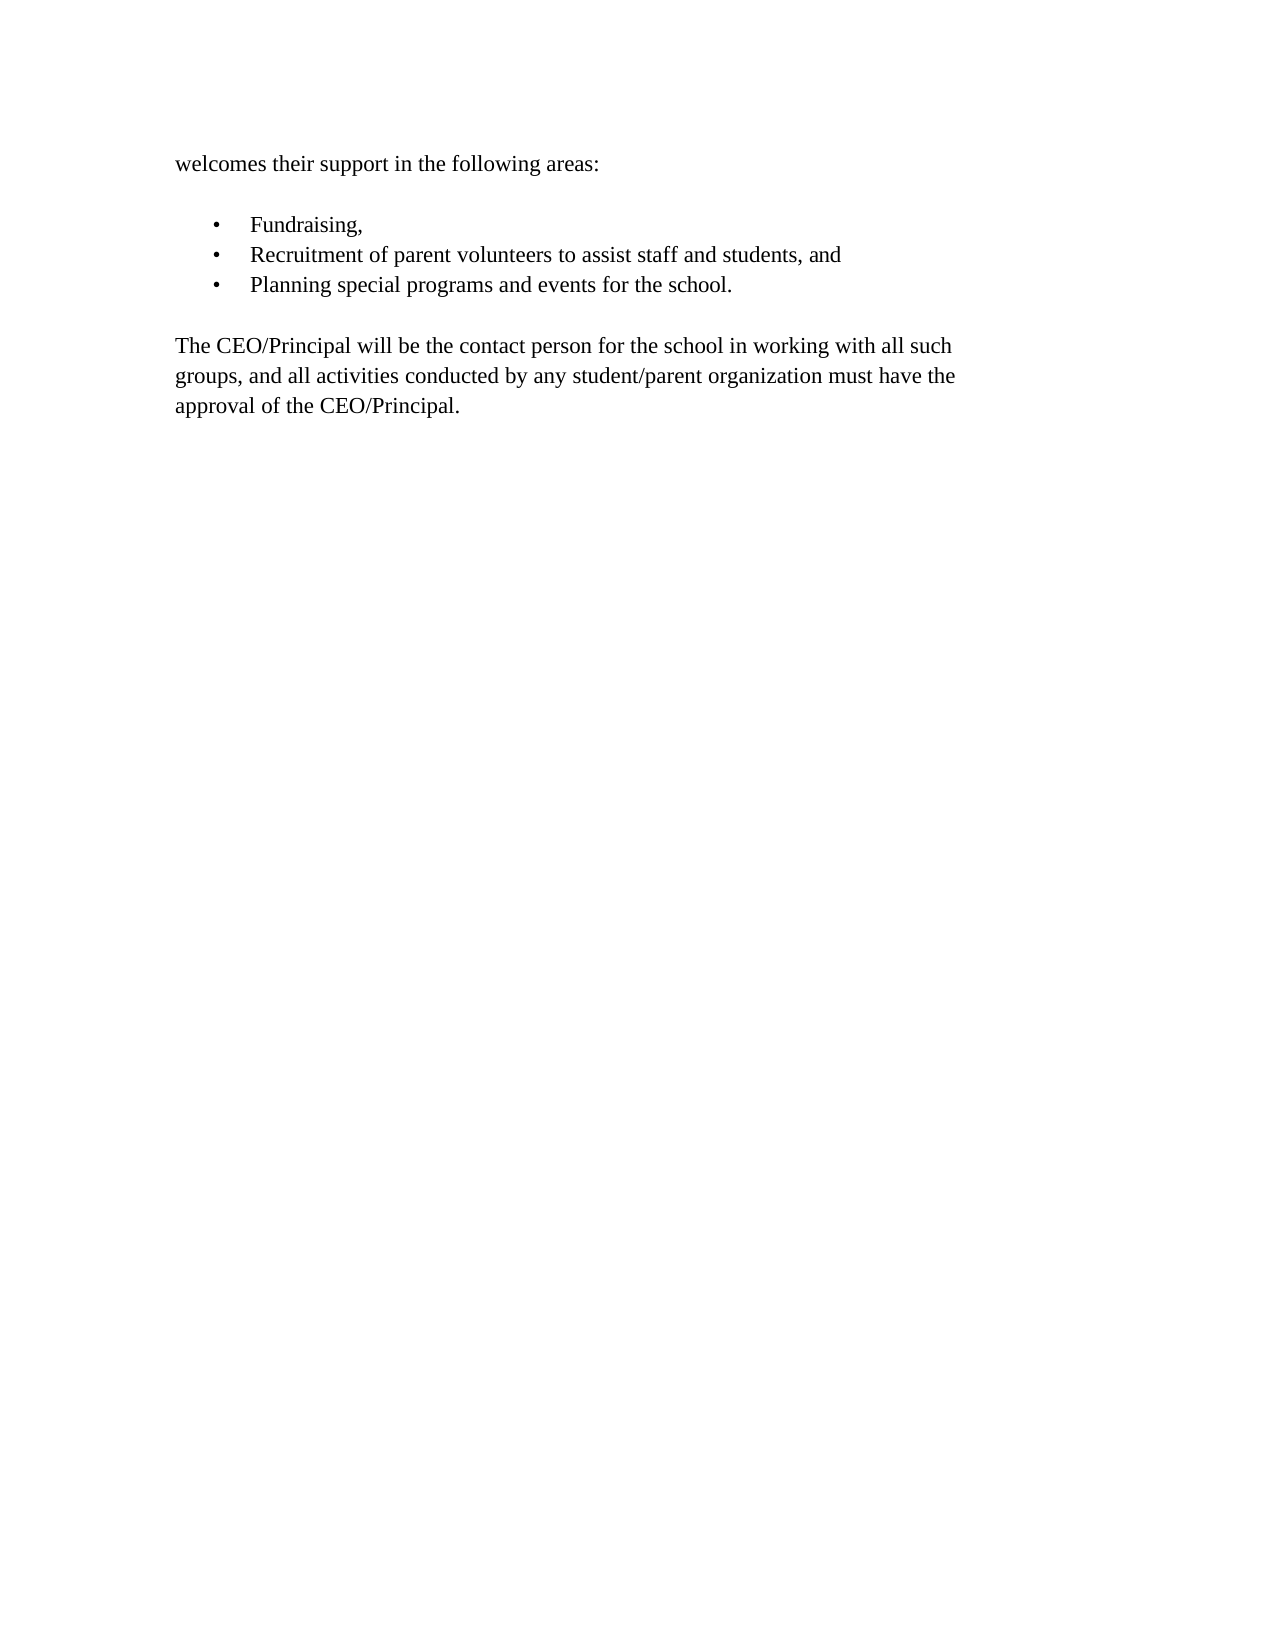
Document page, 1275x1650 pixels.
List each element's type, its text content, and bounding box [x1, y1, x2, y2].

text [175, 150, 968, 176]
text The CEO/Principal will be the contact person for the school in working with all such groups, and all activities conducted by any student/parent organization must have the approval of the CEO/Principal. [175, 332, 968, 418]
list Fundraising, [212, 211, 1125, 237]
list Planning special programs and events for the school. [212, 271, 1125, 297]
list Recruitment of parent volunteers to assist staff and students, and [212, 241, 1125, 267]
